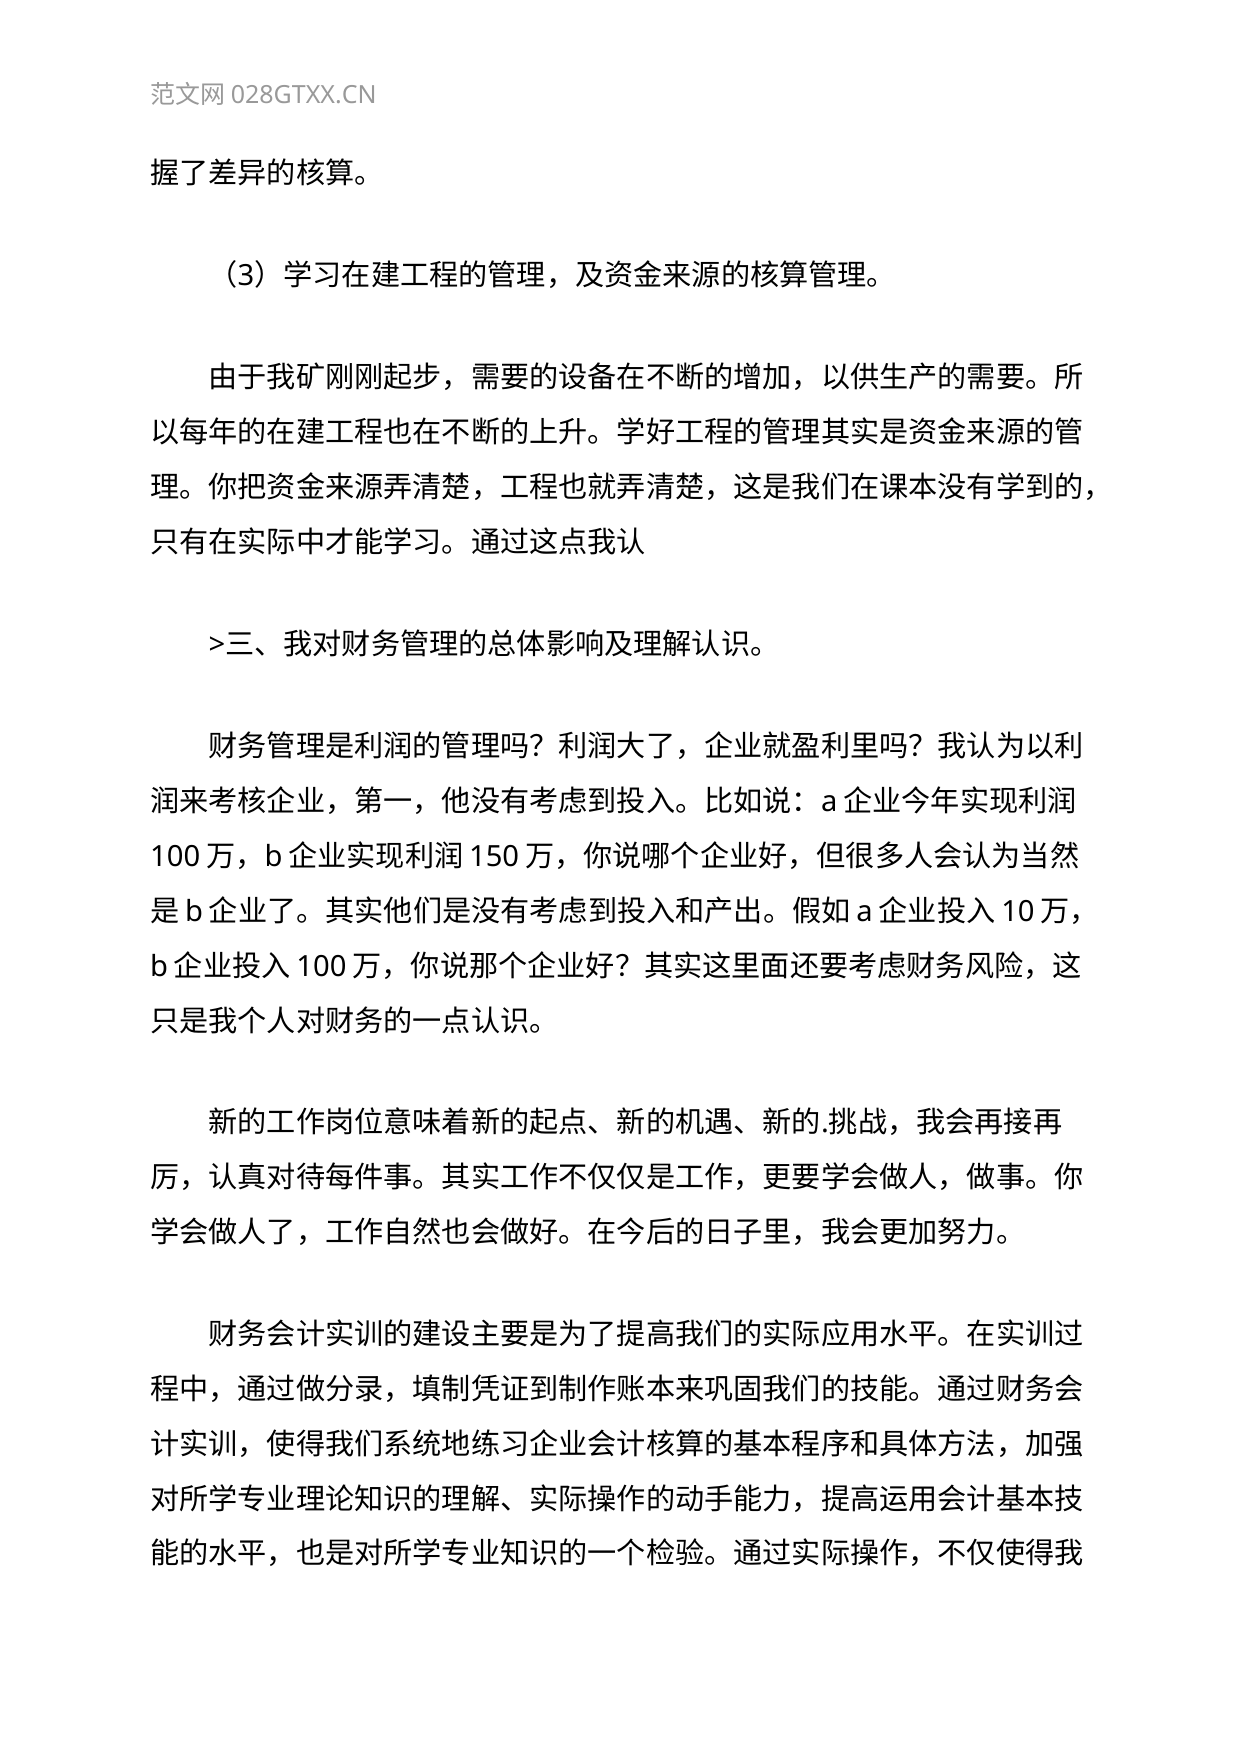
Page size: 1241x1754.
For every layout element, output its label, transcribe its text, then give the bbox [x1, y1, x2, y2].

text 由于我矿刚刚起步，需要的设备在不断的增加，以供生产的需要。所以每年的在建工程也在不断的上升。学好工程的管理其实是资金来源的管理。你把资金来源弄清楚，工程也就弄清楚，这是我们在课本没有学到的，只有在实际中才能学习。通过这点我认 [150, 354, 1090, 561]
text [150, 150, 1090, 192]
text （3）学习在建工程的管理，及资金来源的核算管理。 [150, 252, 1090, 294]
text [150, 1311, 1090, 1572]
text 财务管理是利润的管理吗？利润大了，企业就盈利里吗？我认为以利润来考核企业，第一，他没有考虑到投入。比如说：a企业今年实现利润100万，b企业实现利润150万，你说哪个企业好，但很多人会认为当然是b企业了。其实他们是没有考虑到投入和产出。假如a企业投入10万，b企业投入100万，你说那个企业好？其实这里面还要考虑财务风险，这只是我个人对财务的一点认识。 [150, 722, 1090, 1039]
text >三、我对财务管理的总体影响及理解认识。 [150, 620, 1090, 663]
text 新的工作岗位意味着新的起点、新的机遇、新的.挑战，我会再接再厉，认真对待每件事。其实工作不仅仅是工作，更要学会做人，做事。你学会做人了，工作自然也会做好。在今后的日子里，我会更加努力。 [150, 1099, 1090, 1251]
